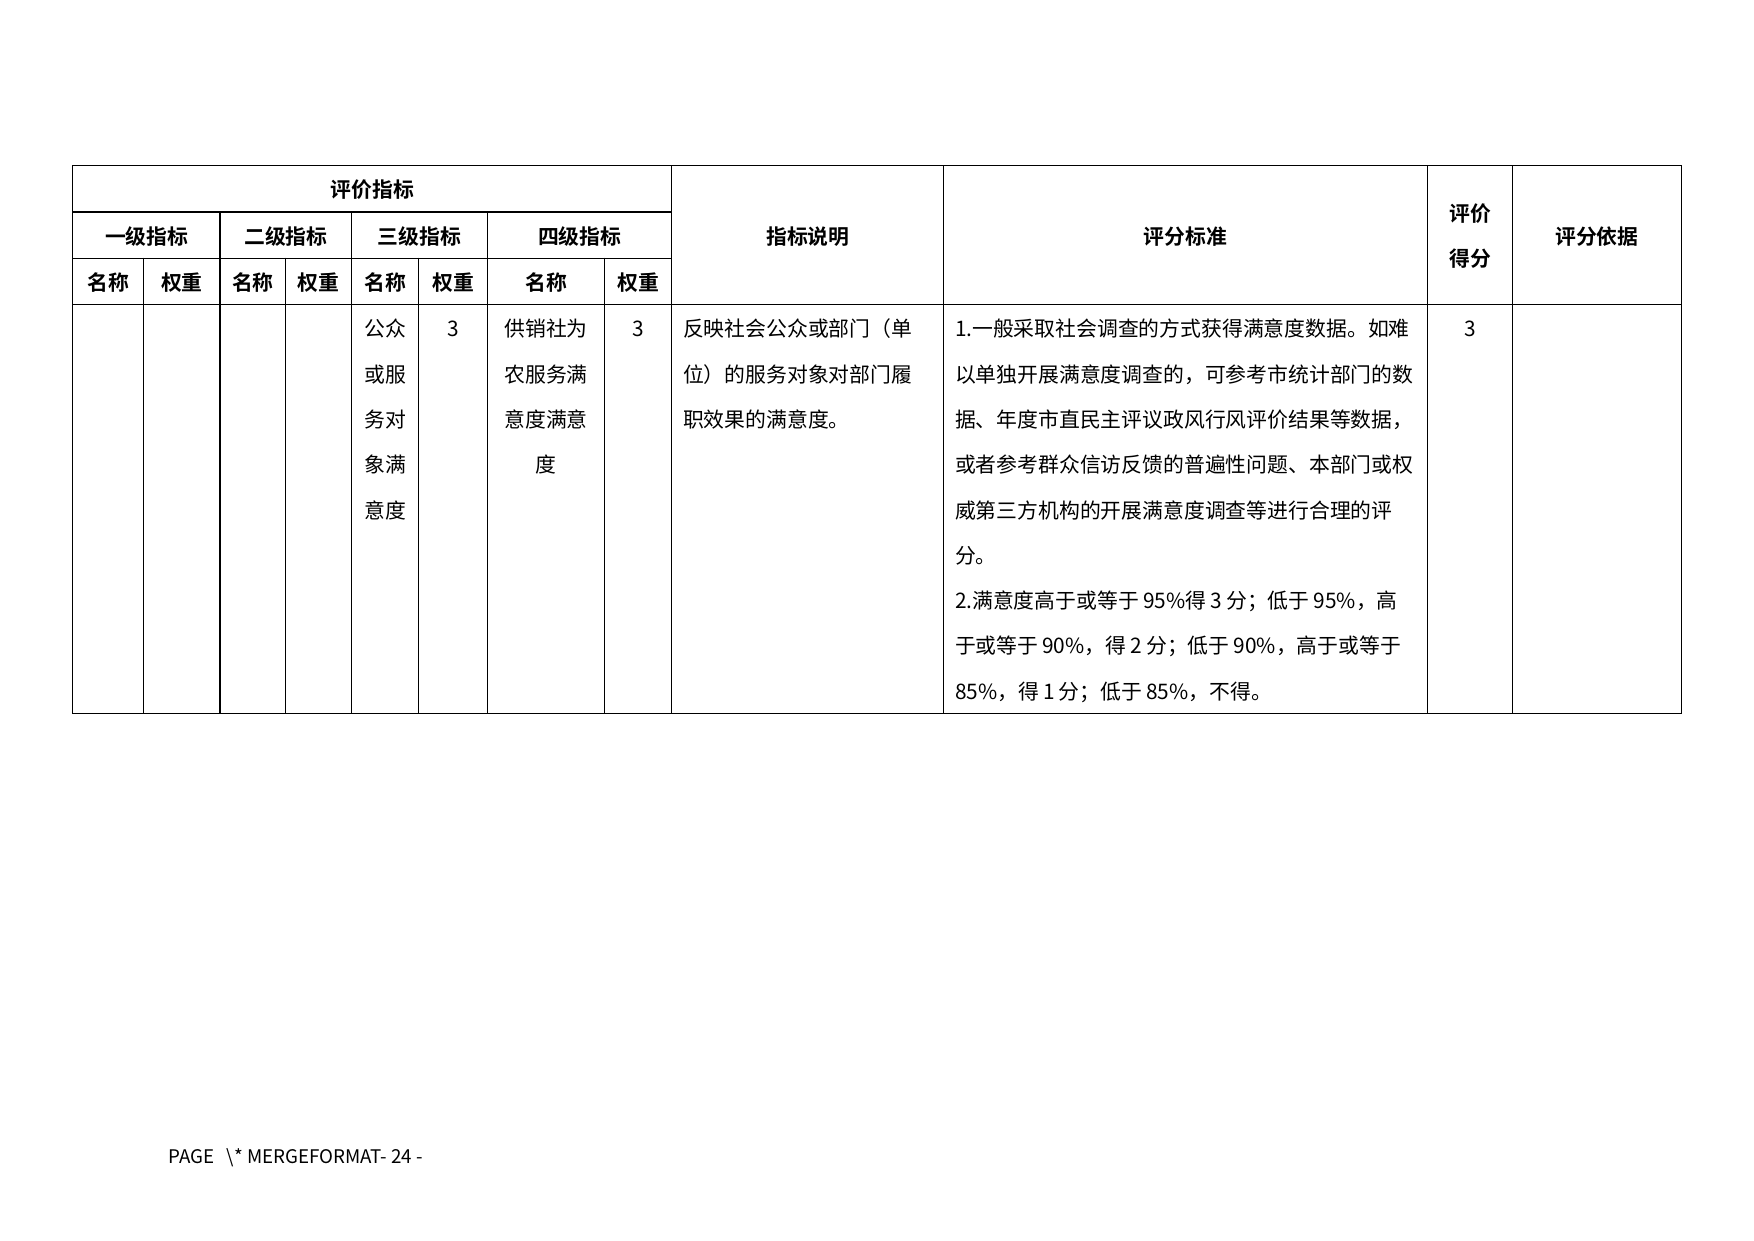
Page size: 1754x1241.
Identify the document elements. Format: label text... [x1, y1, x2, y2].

table_cell 权重 [286, 259, 351, 304]
table_cell 三级指标 [352, 213, 487, 258]
table_cell 名称 [488, 259, 604, 304]
table_cell 权重 [605, 259, 671, 304]
table_cell 名称 [352, 259, 418, 304]
table_cell 3 [1428, 305, 1512, 713]
table_cell 供销社为农服务满意度满意度 [488, 305, 604, 713]
table_cell 一级指标 [73, 213, 219, 258]
table_cell 四级指标 [488, 213, 671, 258]
table_header 评价指标 [73, 166, 671, 211]
table_cell 名称 [73, 259, 143, 304]
table_cell 反映社会公众或部门（单位）的服务对象对部门履职效果的满意度。 [672, 305, 943, 713]
table_header 评分依据 [1513, 166, 1681, 304]
table_cell 权重 [419, 259, 487, 304]
table_cell 3 [605, 305, 671, 713]
table_header 评价得分 [1428, 166, 1512, 304]
table_cell 1.一般采取社会调查的方式获得满意度数据。如难以单独开展满意度调查的，可参考市统计部门的数据、年度市直民主评议政风行风评价结果等数据，或者参考群众信访反馈的普遍性问题、本部门或权威第三方机构的开展满意度调查等进行合理的评分。 2.满意度高于或等于95%得3分；低于95%，高于或等于90%，得2分；低于90%，高于或等于85%，得1分；低于85%，不得。 [944, 305, 1427, 713]
table_cell 二级指标 [221, 213, 351, 258]
table_header 评分标准 [944, 166, 1427, 304]
table_cell [1513, 305, 1681, 713]
table_cell 名称 [221, 259, 285, 304]
table_cell 权重 [144, 259, 219, 304]
table_header 指标说明 [672, 166, 943, 304]
table_cell 3 [419, 305, 487, 713]
table_cell 公众或服务对象满意度 [352, 305, 418, 713]
